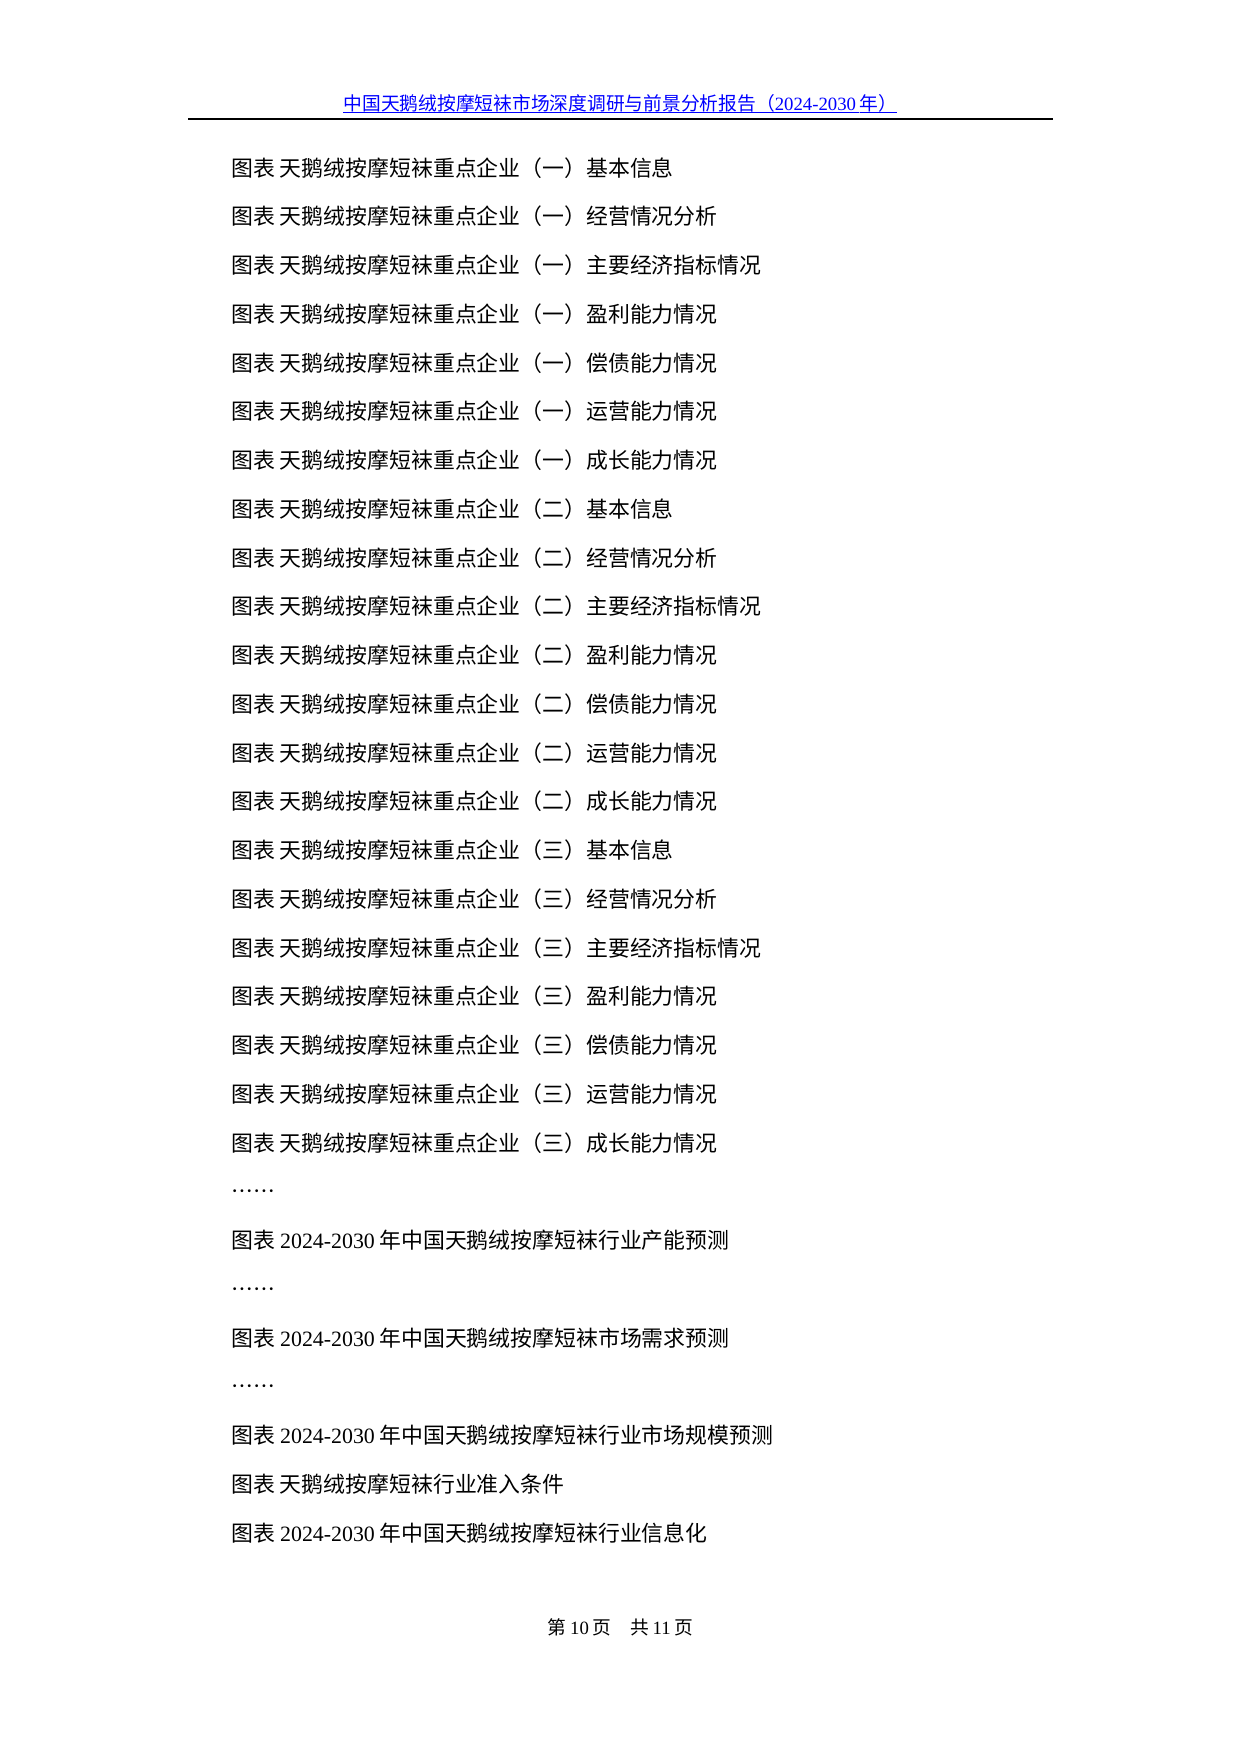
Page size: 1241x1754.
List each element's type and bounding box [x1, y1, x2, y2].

text [187, 150, 1053, 1548]
